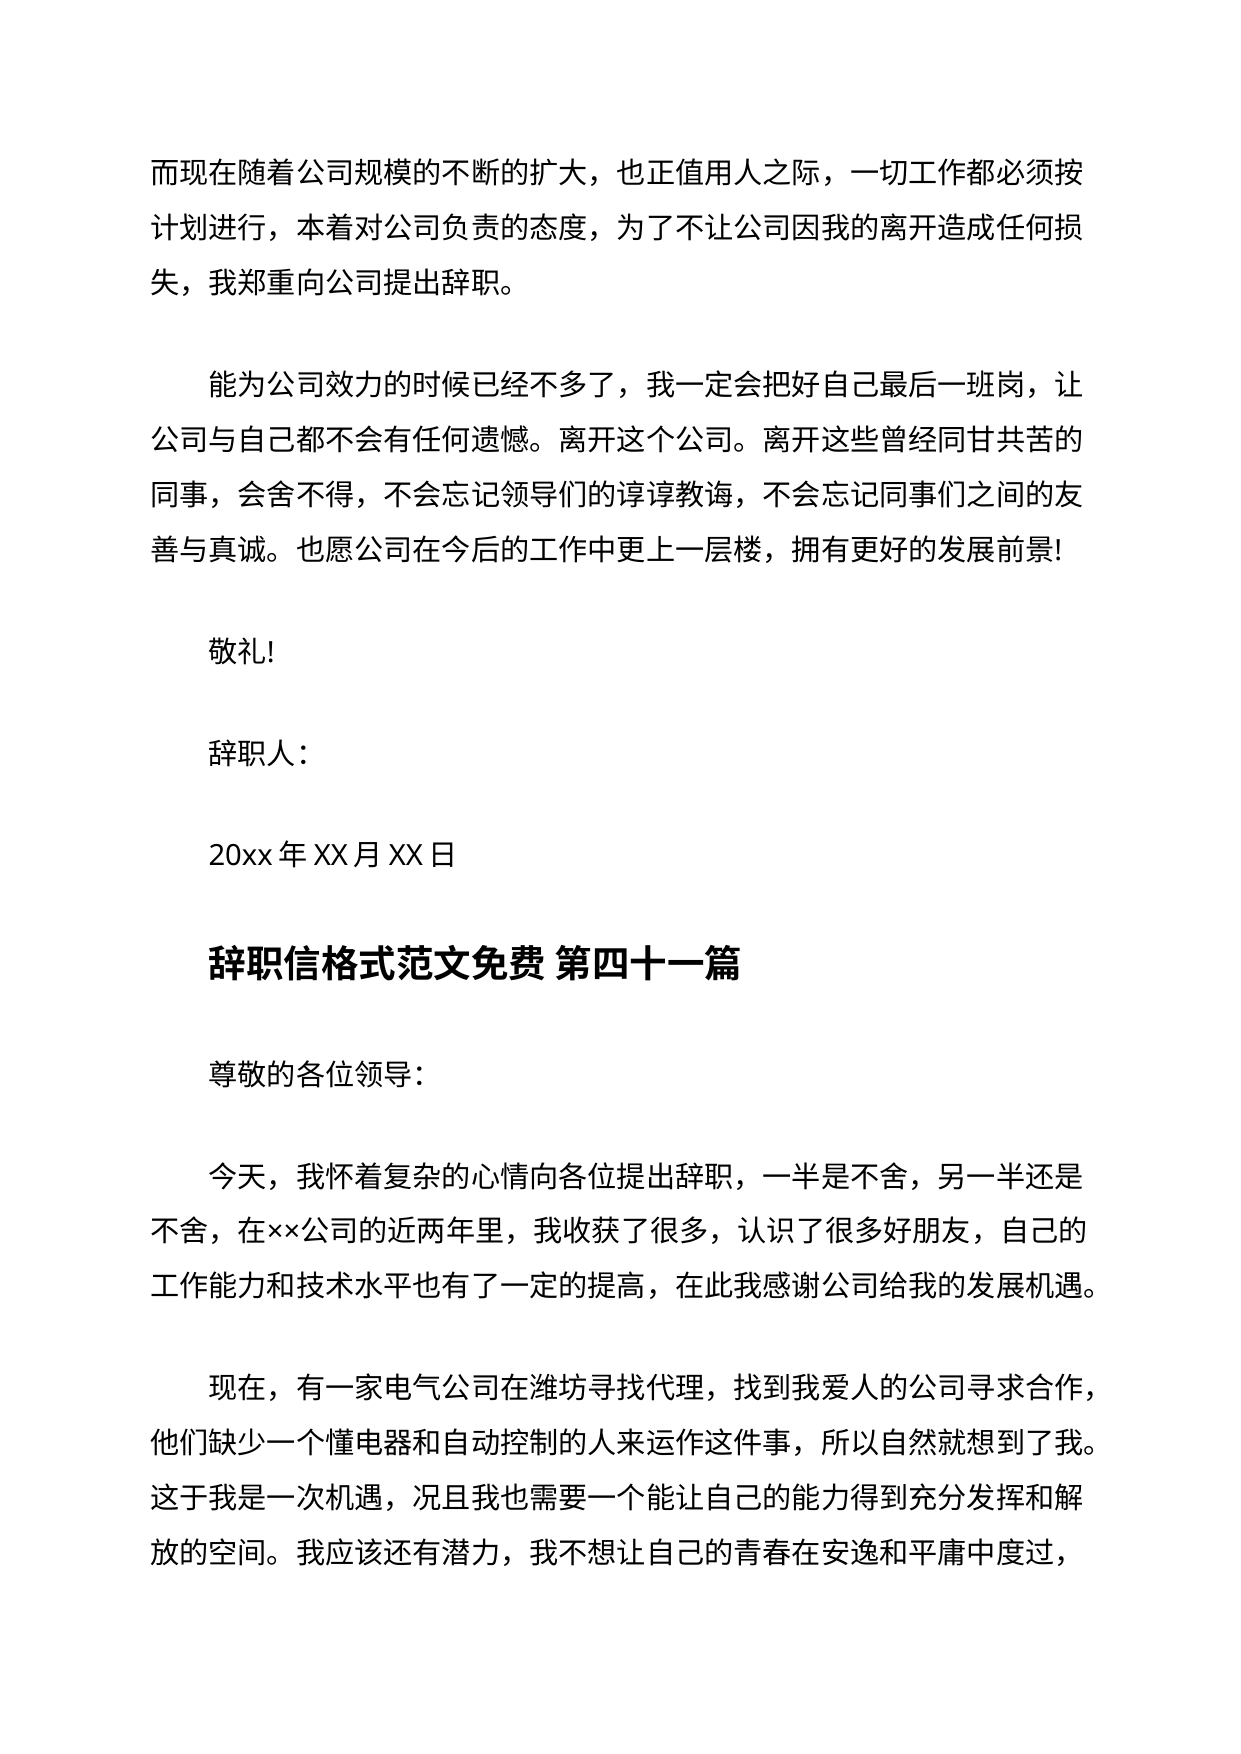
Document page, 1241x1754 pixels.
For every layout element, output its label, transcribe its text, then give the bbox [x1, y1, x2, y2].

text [150, 150, 1090, 302]
text 敬礼! [150, 628, 1090, 671]
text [150, 1365, 1090, 1572]
text 今天，我怀着复杂的心情向各位提出辞职，一半是不舍，另一半还是不舍，在××公司的近两年里，我收获了很多，认识了很多好朋友，自己的工作能力和技术水平也有了一定的提高，在此我感谢公司给我的发展机遇。 [150, 1153, 1090, 1305]
text 辞职人： [150, 730, 1090, 772]
text 辞职信格式范文免费 第四十一篇 [150, 934, 1090, 988]
text 20xx年XX月XX日 [150, 832, 1090, 874]
text 尊敬的各位领导： [150, 1051, 1090, 1094]
text 能为公司效力的时候已经不多了，我一定会把好自己最后一班岗，让公司与自己都不会有任何遗憾。离开这个公司。离开这些曾经同甘共苦的同事，会舍不得，不会忘记领导们的谆谆教诲，不会忘记同事们之间的友善与真诚。也愿公司在今后的工作中更上一层楼，拥有更好的发展前景! [150, 362, 1090, 569]
